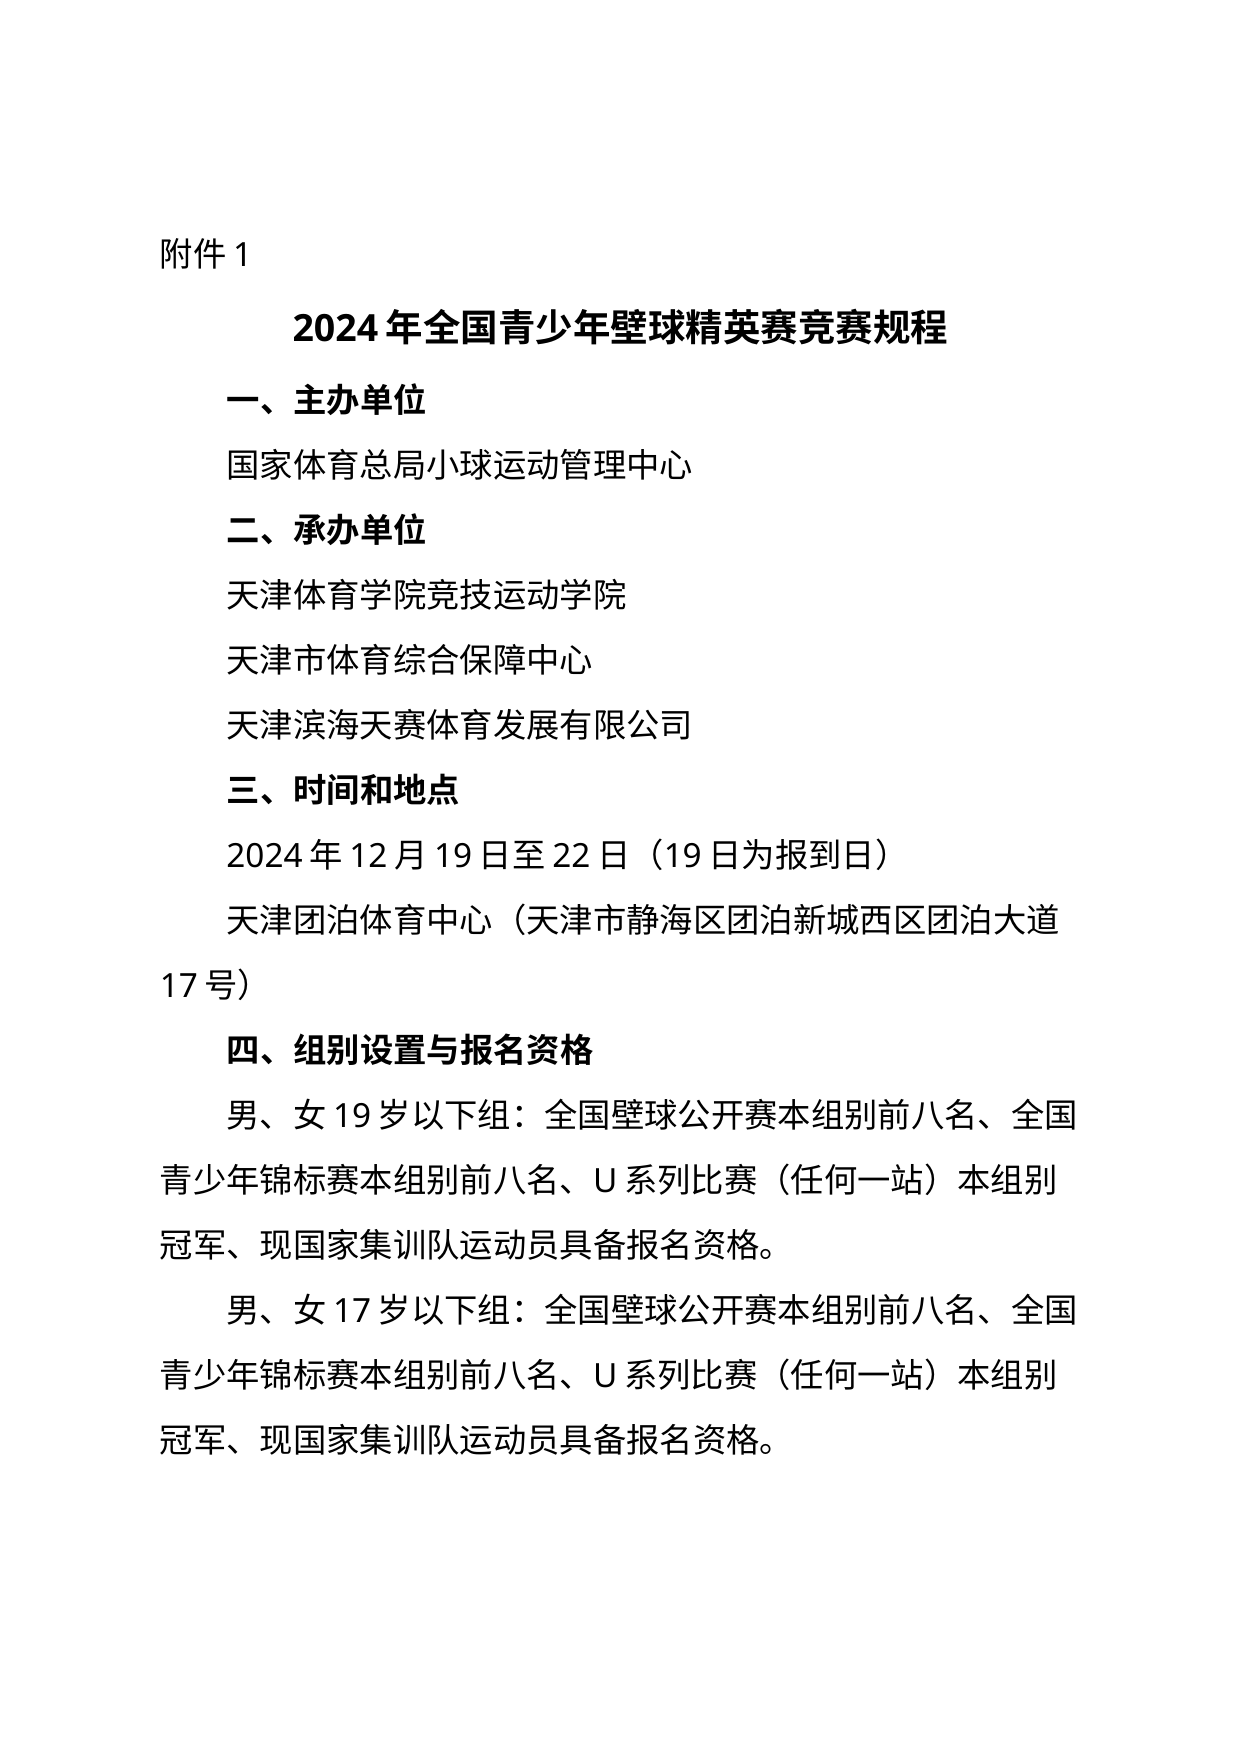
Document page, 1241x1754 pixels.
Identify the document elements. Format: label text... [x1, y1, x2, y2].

text 一、主办单位 [159, 365, 1081, 430]
text 天津滨海天赛体育发展有限公司 [159, 690, 1081, 755]
text 男、女19岁以下组：全国壁球公开赛本组别前八名、全国青少年锦标赛本组别前八名、U系列比赛（任何一站）本组别冠军、现国家集训队运动员具备报名资格。 [159, 1080, 1081, 1275]
text 三、时间和地点 [159, 755, 1081, 820]
text 天津体育学院竞技运动学院 [159, 560, 1081, 625]
text 国家体育总局小球运动管理中心 [159, 430, 1081, 495]
text 二、承办单位 [159, 495, 1081, 560]
text 2024年12月19日至22日（19日为报到日） [159, 820, 1081, 885]
list 组别设置与报名资格 [159, 1015, 1081, 1080]
text 天津团泊体育中心（天津市静海区团泊新城西区团泊大道17号） [159, 885, 1081, 1015]
text 天津市体育综合保障中心 [159, 625, 1081, 690]
text 男、女17岁以下组：全国壁球公开赛本组别前八名、全国青少年锦标赛本组别前八名、U系列比赛（任何一站）本组别冠军、现国家集训队运动员具备报名资格。 [159, 1275, 1081, 1470]
subtitle 2024年全国青少年壁球精英赛竞赛规程 [159, 292, 1081, 357]
subtitle 附件1 [159, 219, 1081, 284]
